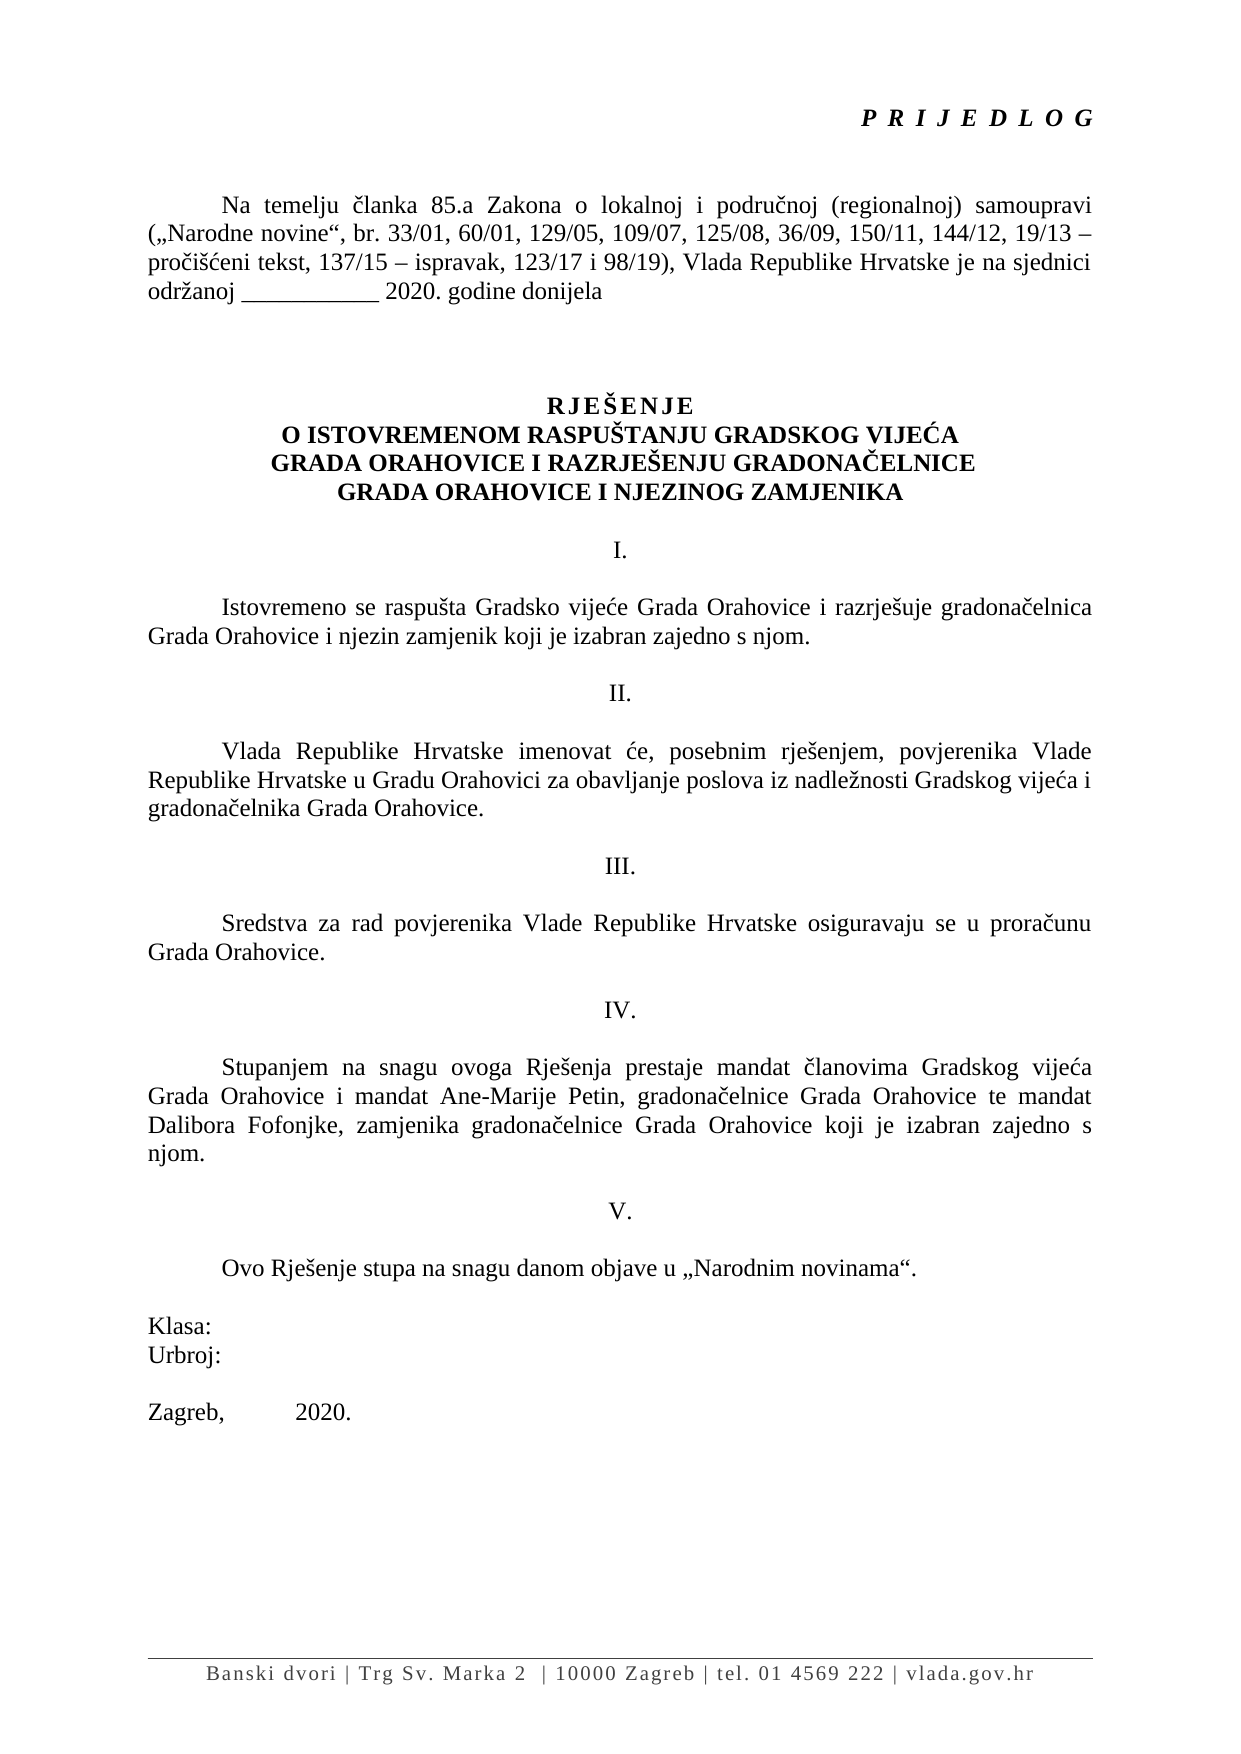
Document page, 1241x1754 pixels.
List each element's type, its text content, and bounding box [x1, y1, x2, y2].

text Istovremeno se raspušta Gradsko vijeće Grada Orahovice i razrješuje gradonačelnica Grada Orahovice i njezin zamjenik koji je izabran zajedno s njom. [148, 592, 1093, 650]
text PRIJEDLOG [148, 103, 1093, 132]
text Ovo Rješenje stupa na snagu danom objave u „Narodnim novinama“. [148, 1253, 1093, 1282]
text IV. [148, 995, 1093, 1023]
text III. [148, 851, 1093, 880]
text GRADA ORAHOVICE I NJEZINOG ZAMJENIKA [148, 477, 1093, 506]
text I. [148, 535, 1093, 563]
text V. [148, 1196, 1093, 1225]
text Urbroj: [148, 1340, 1093, 1368]
text GRADA ORAHOVICE I RAZRJEŠENJU GRADONAČELNICE [148, 448, 1093, 477]
text Vlada Republike Hrvatske imenovat će, posebnim rješenjem, povjerenika Vlade Republike Hrvatske u Gradu Orahovici za obavljanje poslova iz nadležnosti Gradskog vijeća i gradonačelnika Grada Orahovice. [148, 736, 1093, 822]
text II. [148, 678, 1093, 707]
text Stupanjem na snagu ovoga Rješenja prestaje mandat članovima Gradskog vijeća Grada Orahovice i mandat Ane-Marije Petin, gradonačelnice Grada Orahovice te mandat Dalibora Fofonjke, zamjenika gradonačelnice Grada Orahovice koji je izabran zajedno s njom. [148, 1052, 1093, 1167]
text Sredstva za rad povjerenika Vlade Republike Hrvatske osiguravaju se u proračunu Grada Orahovice. [148, 908, 1093, 966]
text O ISTOVREMENOM RASPUŠTANJU GRADSKOG VIJEĆA [148, 420, 1093, 448]
text Na temelju članka 85.a Zakona o lokalnoj i područnoj (regionalnoj) samoupravi („Narodne novine“, br. 33/01, 60/01, 129/05, 109/07, 125/08, 36/09, 150/11, 144/12, 19/13 – pročišćeni tekst, 137/15 – ispravak, 123/17 i 98/19), Vlada Republike Hrvatske je na sjednici održanoj ___________ 2020. godine donijela [148, 190, 1093, 305]
text Klasa: [148, 1311, 1093, 1340]
text RJEŠENJE [148, 391, 1093, 420]
text Zagreb, 2020. [148, 1397, 1093, 1426]
